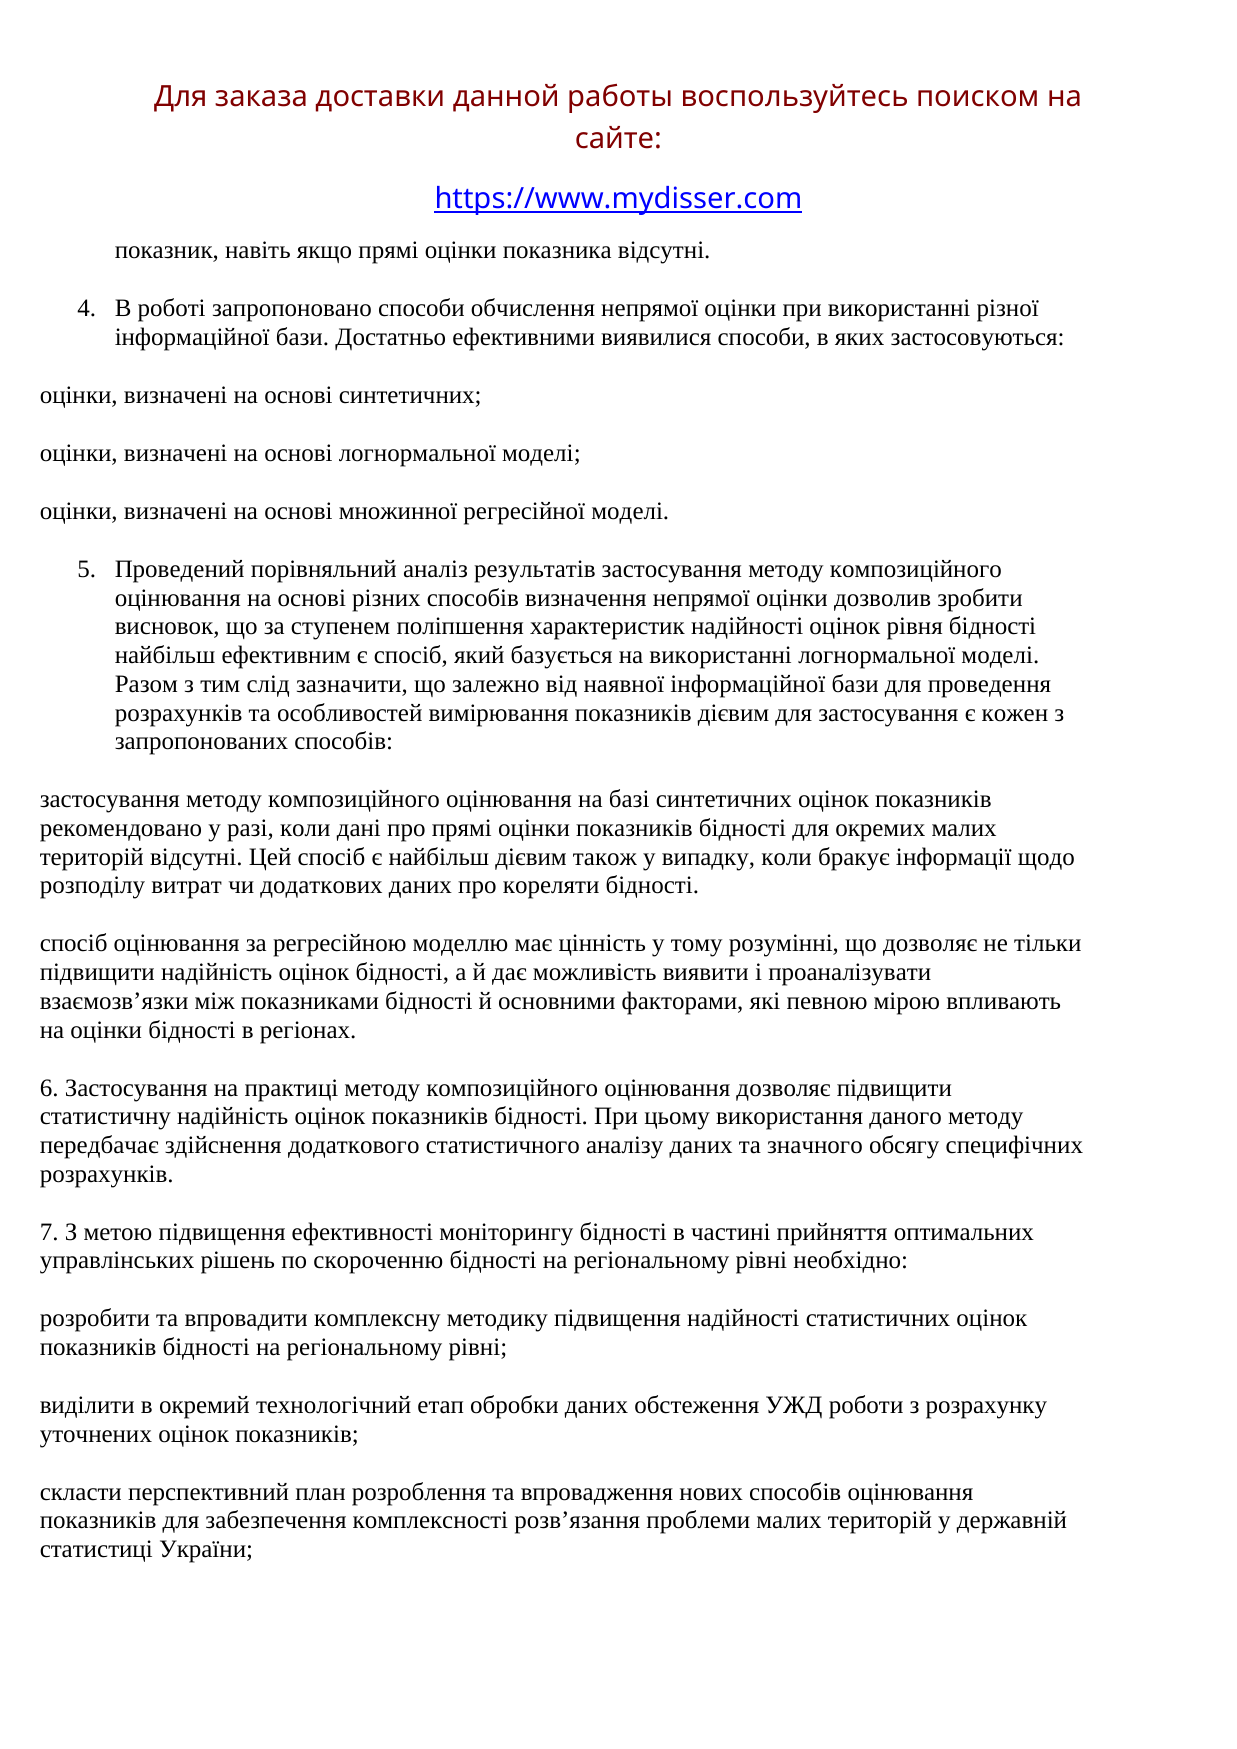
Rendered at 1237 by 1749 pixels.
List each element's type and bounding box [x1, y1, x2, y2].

table_cell [40, 236, 1086, 1592]
